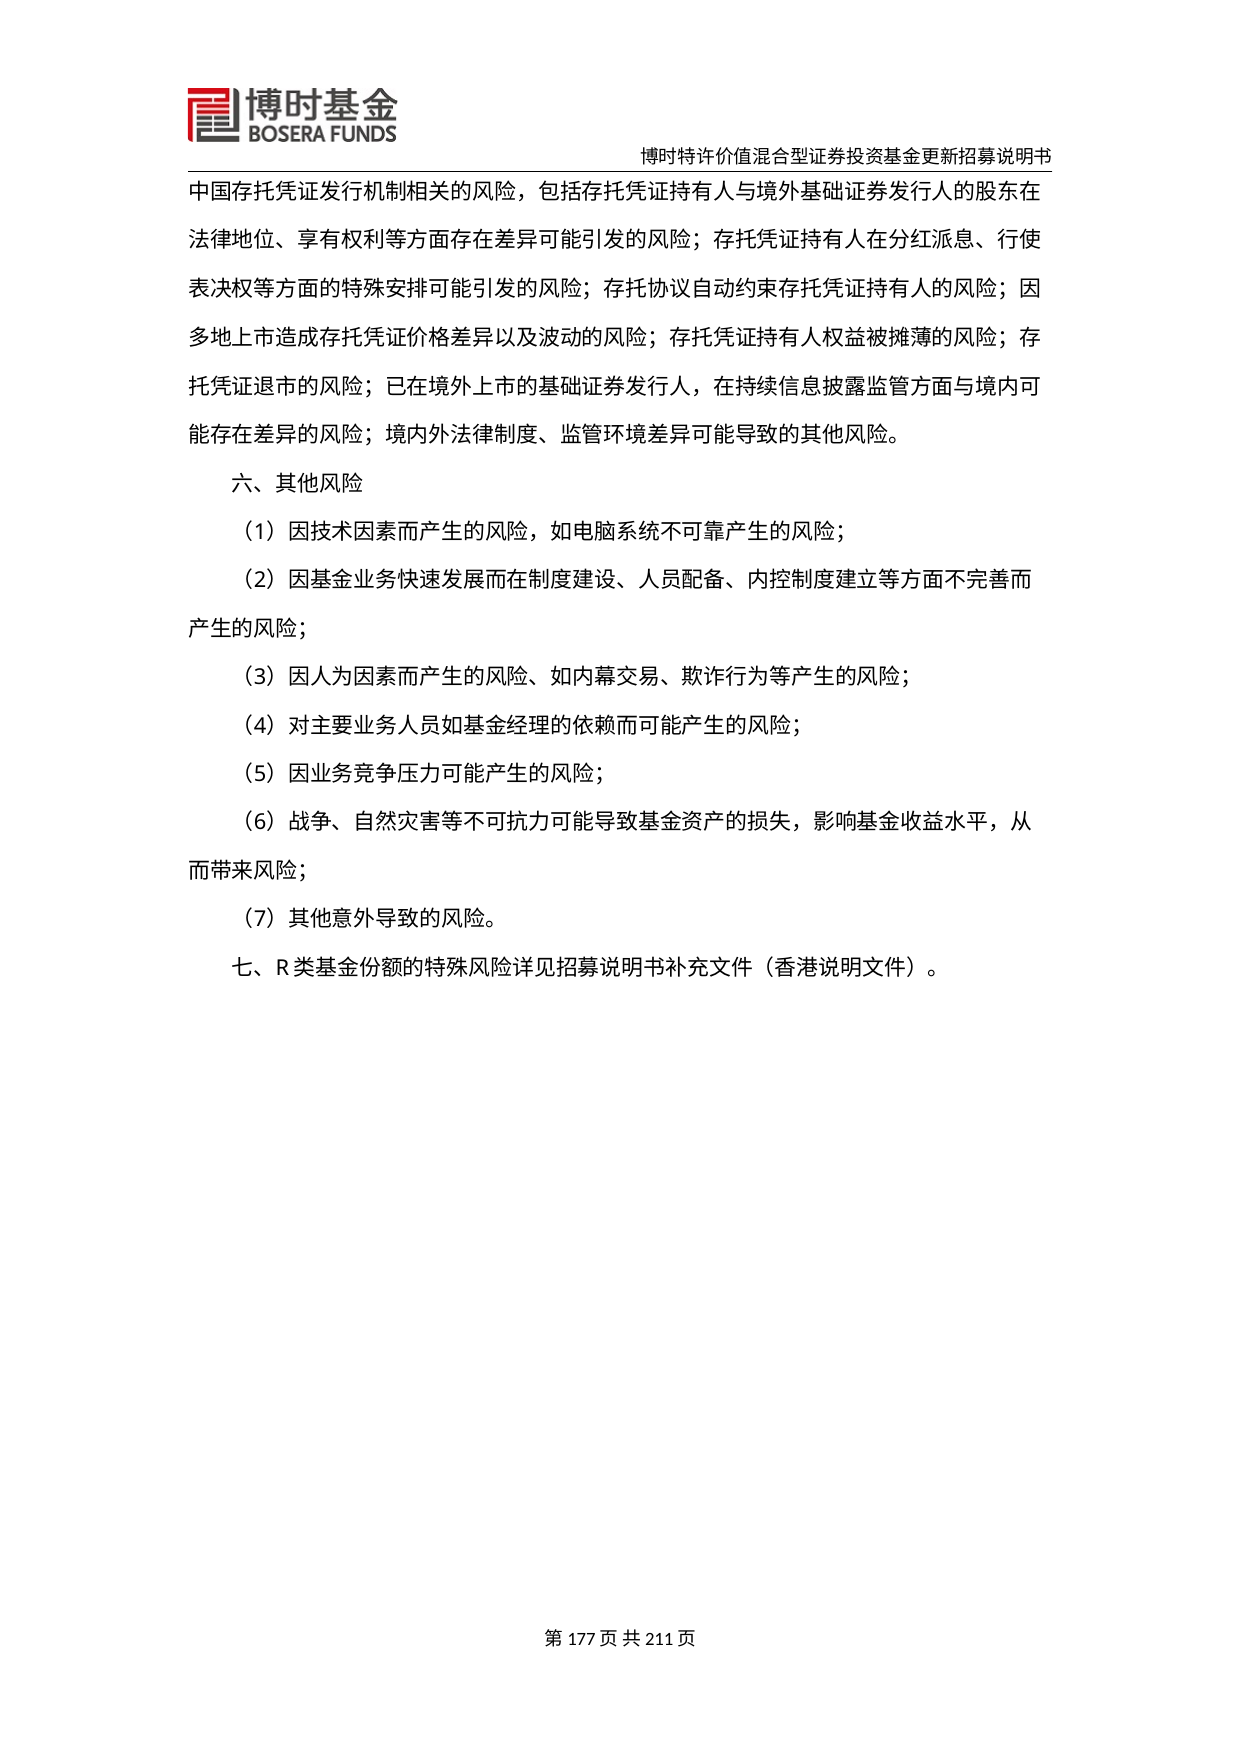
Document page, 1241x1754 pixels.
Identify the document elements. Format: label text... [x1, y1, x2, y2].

text 七、R类基金份额的特殊风险详见招募说明书补充文件（香港说明文件）。 [188, 949, 1052, 982]
text （2）因基金业务快速发展而在制度建设、人员配备、内控制度建立等方面不完善而产生的风险； [188, 562, 1052, 643]
text （4）对主要业务人员如基金经理的依赖而可能产生的风险； [188, 707, 1052, 740]
text （5）因业务竞争压力可能产生的风险； [188, 756, 1052, 788]
text （7）其他意外导致的风险。 [188, 901, 1052, 934]
picture [187, 88, 398, 142]
text （1）因技术因素而产生的风险，如电脑系统不可靠产生的风险； [188, 514, 1052, 546]
text （6）战争、自然灾害等不可抗力可能导致基金资产的损失，影响基金收益水平，从而带来风险； [188, 804, 1052, 885]
text （3）因人为因素而产生的风险、如内幕交易、欺诈行为等产生的风险； [188, 659, 1052, 692]
text 六、其他风险 [188, 465, 1052, 498]
